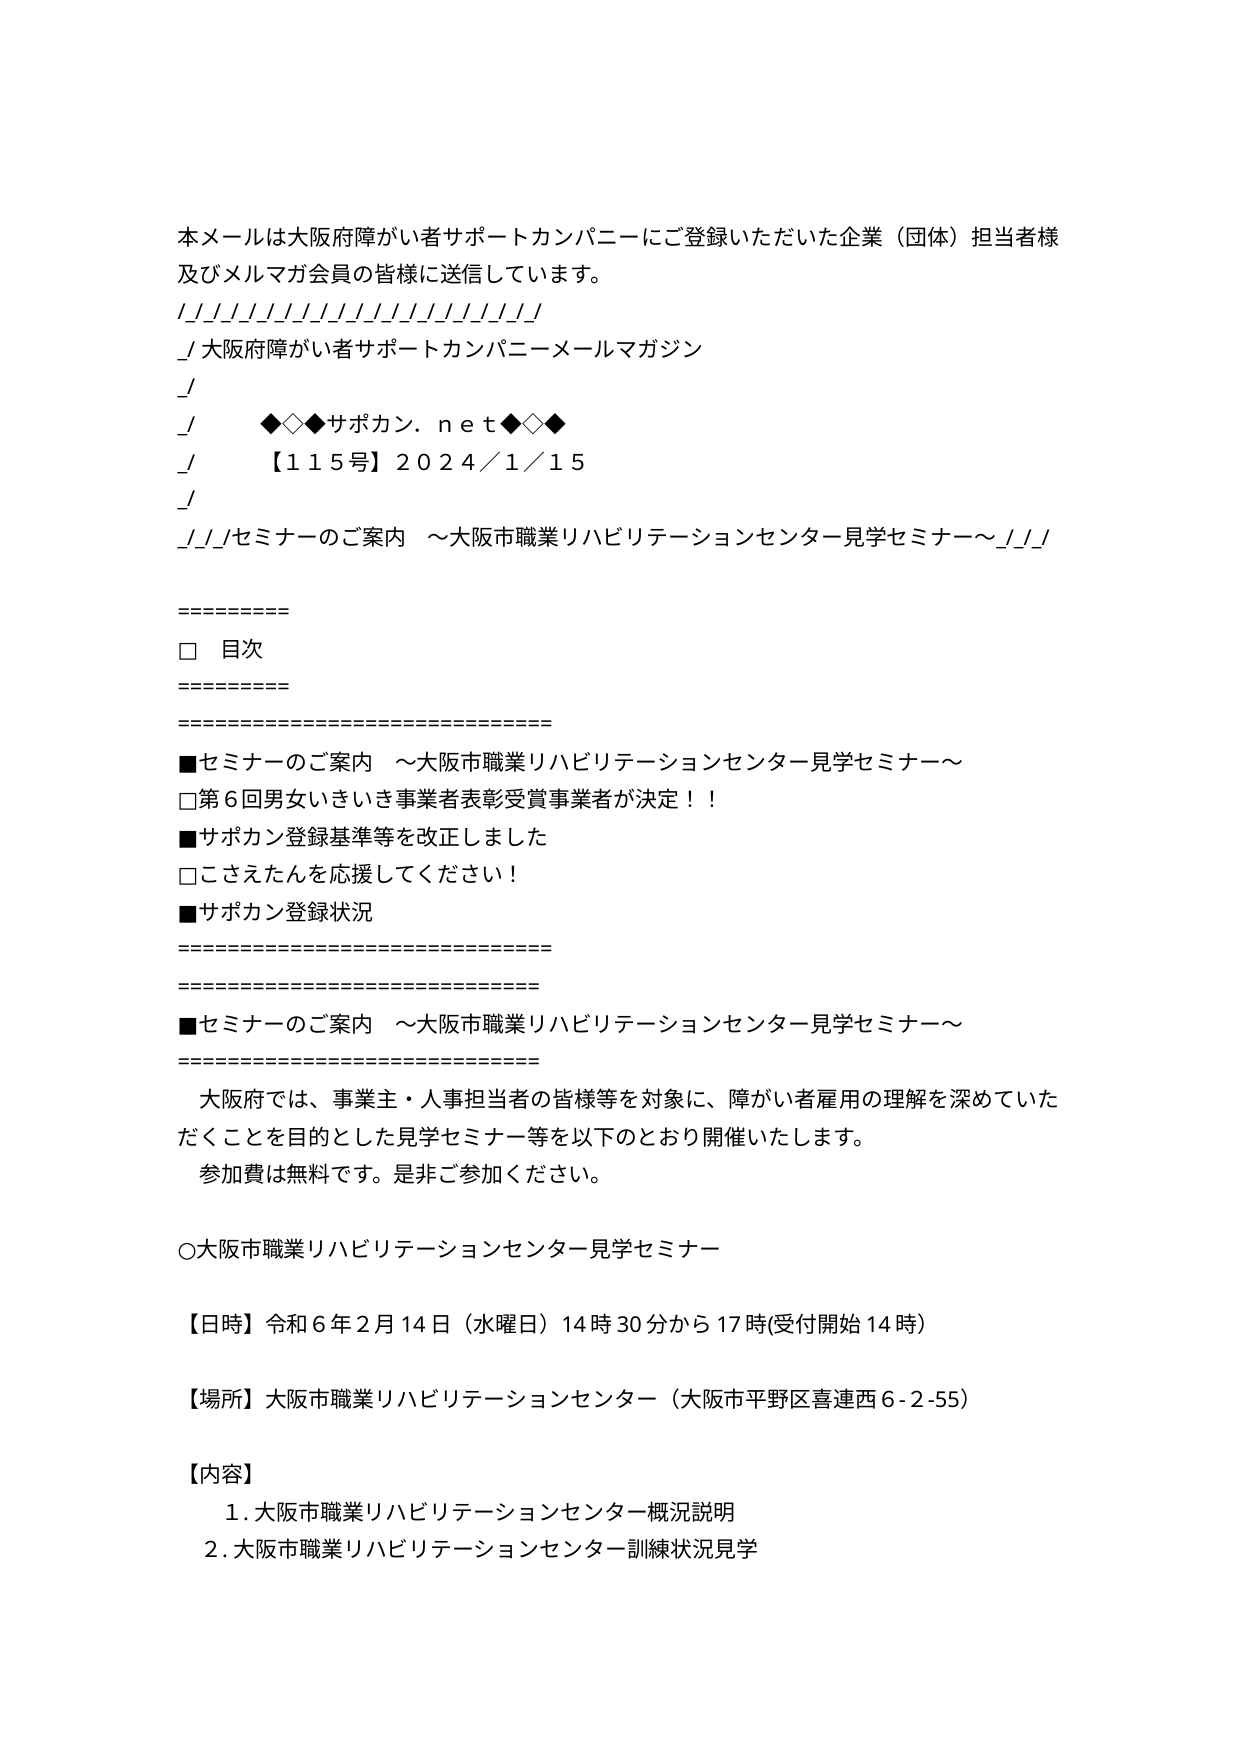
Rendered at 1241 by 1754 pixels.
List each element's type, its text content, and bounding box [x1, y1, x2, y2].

text ============================= [177, 1042, 1063, 1079]
text 【内容】 [177, 1454, 1063, 1492]
text ■サポカン登録基準等を改正しました [177, 817, 1063, 854]
text _/ [177, 367, 1063, 404]
text /_/_/_/_/_/_/_/_/_/_/_/_/_/_/_/_/_/_/_/_/ [177, 292, 1063, 329]
text _/_/_/セミナーのご案内 ～大阪市職業リハビリテーションセンター見学セミナー～_/_/_/ [177, 517, 1063, 554]
text _/ [177, 479, 1063, 517]
text □こさえたんを応援してください！ [177, 854, 1063, 892]
text ■サポカン登録状況 [177, 892, 1063, 929]
text ２. 大阪市職業リハビリテーションセンター訓練状況見学 [177, 1529, 1063, 1567]
text ■セミナーのご案内 ～大阪市職業リハビリテーションセンター見学セミナー～ [177, 1004, 1063, 1042]
text 【日時】令和６年２月14日（水曜日）14時30分から17時(受付開始14時） [177, 1304, 1063, 1342]
text _/ ◆◇◆サポカン．ｎｅｔ◆◇◆ [177, 404, 1063, 442]
text ============================== [177, 929, 1063, 967]
text 【場所】大阪市職業リハビリテーションセンター（大阪市平野区喜連西６-２-55） [177, 1379, 1063, 1417]
text _/ 大阪府障がい者サポートカンパニーメールマガジン [177, 329, 1063, 367]
text ============================== [177, 704, 1063, 742]
text ========= [177, 667, 1063, 704]
text ■セミナーのご案内 ～大阪市職業リハビリテーションセンター見学セミナー～ [177, 742, 1063, 779]
text 大阪府では、事業主・人事担当者の皆様等を対象に、障がい者雇用の理解を深めていただくことを目的とした見学セミナー等を以下のとおり開催いたします。 [177, 1079, 1063, 1154]
text □ 目次 [177, 629, 1063, 667]
text 参加費は無料です。是非ご参加ください。 [177, 1154, 1063, 1192]
text _/ 【１１５号】２０２４／１／１５ [177, 442, 1063, 479]
text ○大阪市職業リハビリテーションセンター見学セミナー [177, 1229, 1063, 1267]
text ========= [177, 592, 1063, 629]
text 本メールは大阪府障がい者サポートカンパニーにご登録いただいた企業（団体）担当者様及びメルマガ会員の皆様に送信しています。 [177, 217, 1063, 292]
text □第６回男女いきいき事業者表彰受賞事業者が決定！！ [177, 779, 1063, 817]
text １. 大阪市職業リハビリテーションセンター概況説明 [177, 1492, 1063, 1529]
text ============================= [177, 967, 1063, 1004]
